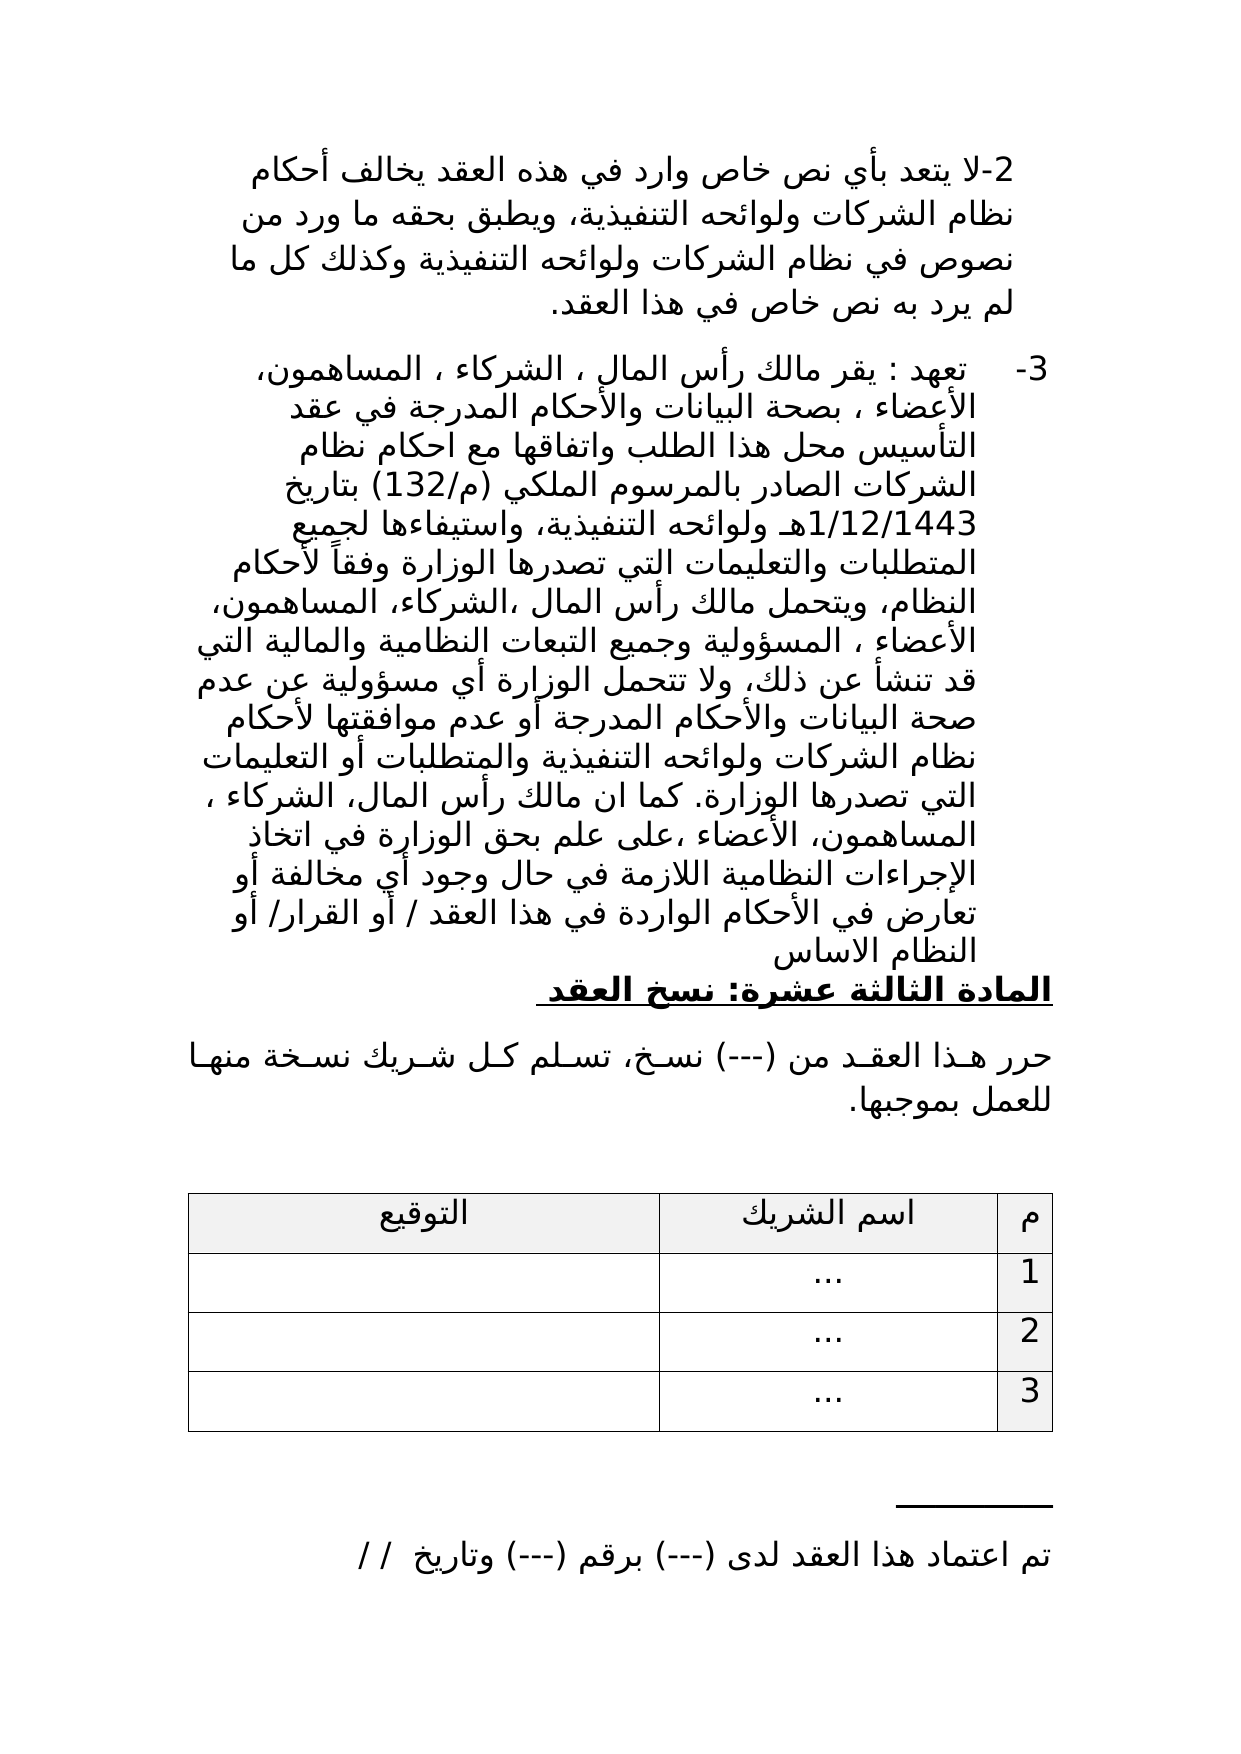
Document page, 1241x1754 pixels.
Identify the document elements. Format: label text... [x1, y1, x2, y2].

table_cell 1 [998, 1254, 1052, 1312]
table_header اسم الشريك [660, 1194, 997, 1252]
text تم اعتماد هذا العقد لدى (---) برقم (---) وتاريخ / / [187, 1537, 1053, 1574]
table_cell 2 [998, 1313, 1052, 1371]
table_header م [998, 1194, 1052, 1252]
table_cell ... [660, 1372, 997, 1431]
table_header التوقيع [189, 1194, 659, 1252]
table_cell [189, 1254, 659, 1312]
text المادة الثالثة عشرة: نسخ العقد [187, 971, 1053, 1010]
table_cell ... [660, 1313, 997, 1371]
text ــــــــــــــــ [187, 1478, 1053, 1516]
text 2-لا يتعد بأي نص خاص وارد في هذه العقد يخالف أحكام نظام الشركات ولوائحه التنفيذية، ويطبق بحقه ما ورد من نصوص في نظام الشركات ولوائحه التنفيذية وكذلك كل ما لم يرد به نص خاص في هذا العقد. [187, 150, 1015, 323]
text حرر هذا العقد من (---) نسخ، تسلم كل شريك نسخة منها للعمل بموجبها. [187, 1036, 1053, 1120]
table_cell ... [660, 1254, 997, 1312]
table_cell 3 [998, 1372, 1052, 1431]
table_cell [189, 1313, 659, 1371]
table_cell [189, 1372, 659, 1431]
